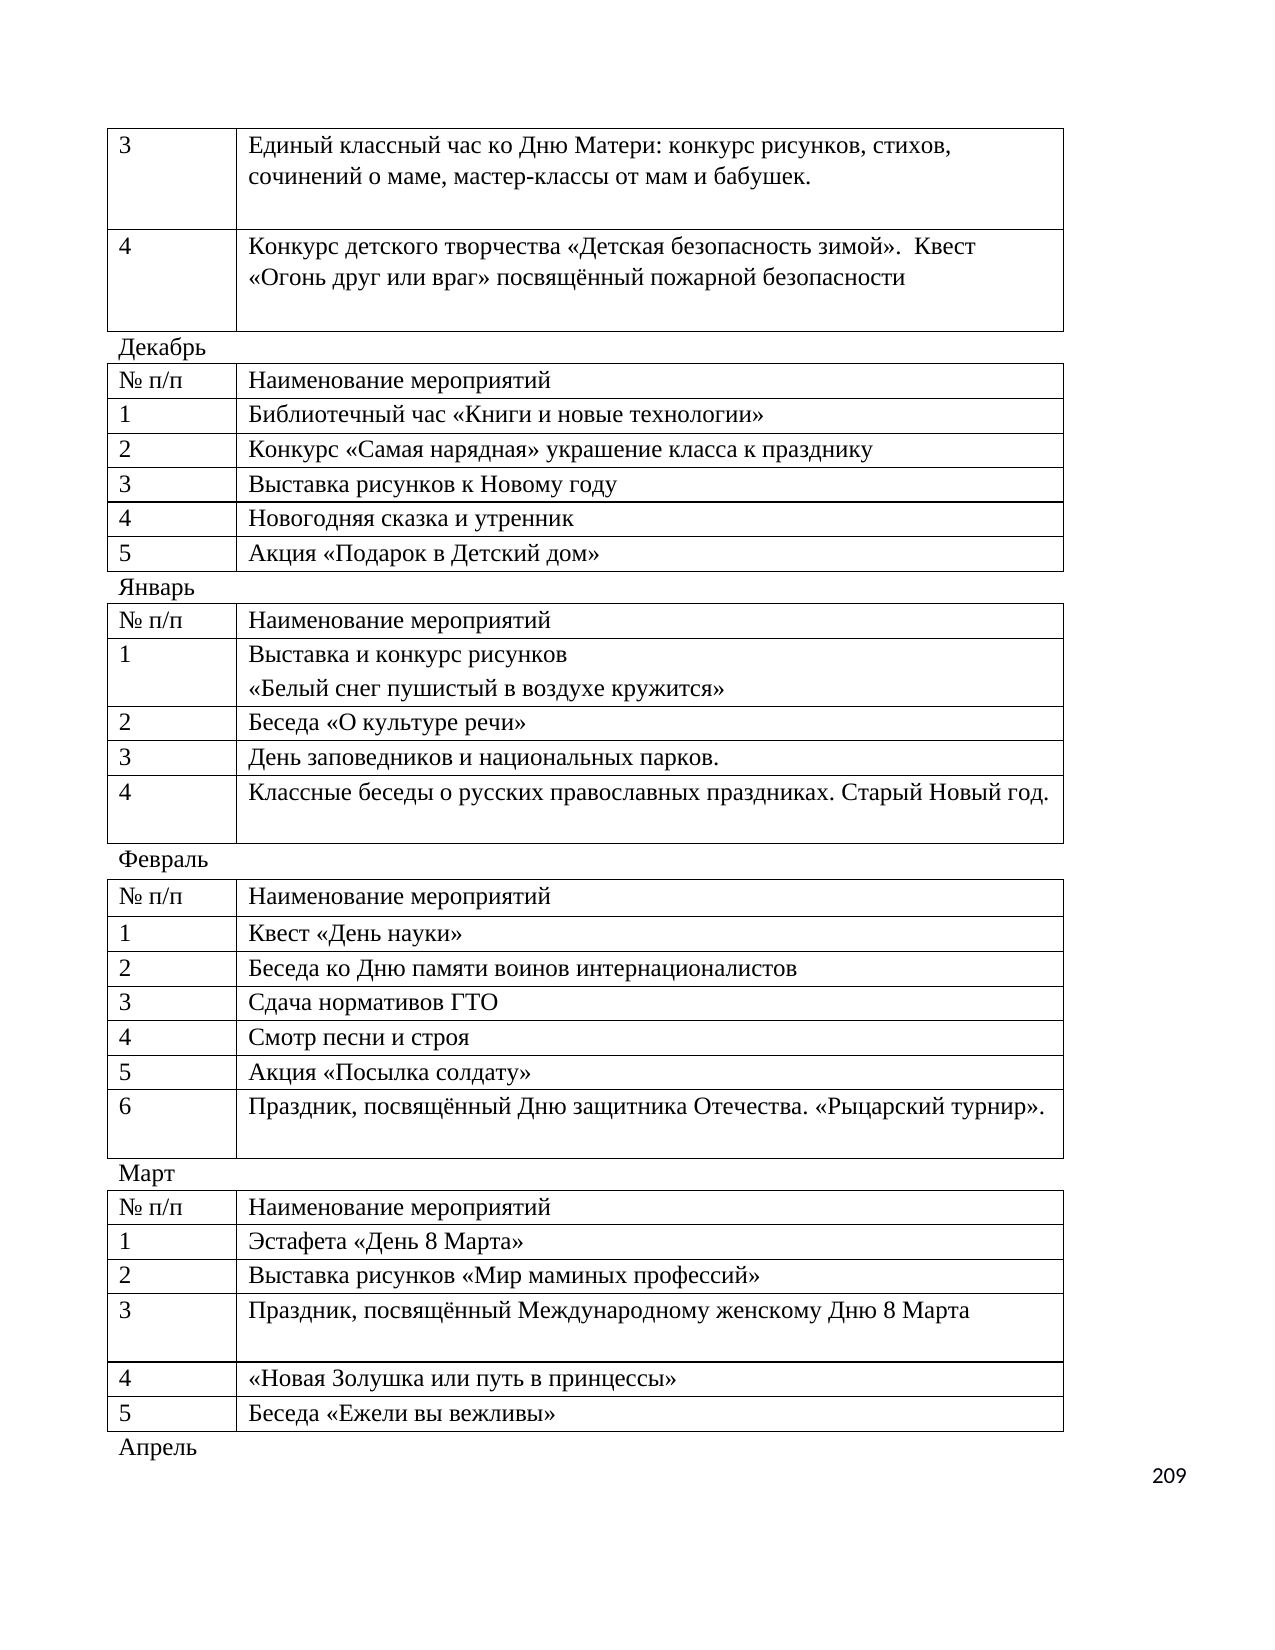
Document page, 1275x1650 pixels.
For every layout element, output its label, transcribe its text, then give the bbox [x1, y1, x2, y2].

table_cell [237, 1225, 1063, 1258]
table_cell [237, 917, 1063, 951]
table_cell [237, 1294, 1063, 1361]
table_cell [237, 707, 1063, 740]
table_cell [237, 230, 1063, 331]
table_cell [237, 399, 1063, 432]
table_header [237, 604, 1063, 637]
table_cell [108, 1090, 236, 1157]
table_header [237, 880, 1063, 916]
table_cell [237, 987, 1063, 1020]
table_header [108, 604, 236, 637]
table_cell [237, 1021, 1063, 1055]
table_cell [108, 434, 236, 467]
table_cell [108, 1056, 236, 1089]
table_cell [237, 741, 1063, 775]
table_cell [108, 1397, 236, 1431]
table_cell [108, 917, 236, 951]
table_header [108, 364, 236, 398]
text Февраль [118, 844, 1187, 873]
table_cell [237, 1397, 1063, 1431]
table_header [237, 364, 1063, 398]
text Декабрь [118, 332, 1187, 361]
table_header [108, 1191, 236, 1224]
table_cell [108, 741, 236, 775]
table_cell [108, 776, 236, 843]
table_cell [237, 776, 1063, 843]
text Март [118, 1158, 1187, 1187]
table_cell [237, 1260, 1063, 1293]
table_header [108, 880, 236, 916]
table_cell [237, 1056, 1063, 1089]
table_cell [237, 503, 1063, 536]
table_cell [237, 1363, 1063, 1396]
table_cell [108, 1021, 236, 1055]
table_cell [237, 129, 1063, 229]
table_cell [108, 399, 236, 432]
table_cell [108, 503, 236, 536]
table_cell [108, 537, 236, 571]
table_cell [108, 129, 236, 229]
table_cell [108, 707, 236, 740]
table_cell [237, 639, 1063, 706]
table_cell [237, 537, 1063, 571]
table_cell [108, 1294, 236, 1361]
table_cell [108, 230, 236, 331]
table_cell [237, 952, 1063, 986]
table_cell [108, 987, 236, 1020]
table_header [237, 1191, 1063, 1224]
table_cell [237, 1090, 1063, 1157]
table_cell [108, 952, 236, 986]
text Январь [118, 572, 1187, 600]
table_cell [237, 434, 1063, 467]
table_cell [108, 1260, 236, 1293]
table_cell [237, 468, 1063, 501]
text Апрель [118, 1432, 1187, 1460]
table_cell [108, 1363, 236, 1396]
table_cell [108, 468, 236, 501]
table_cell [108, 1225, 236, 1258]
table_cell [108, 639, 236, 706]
